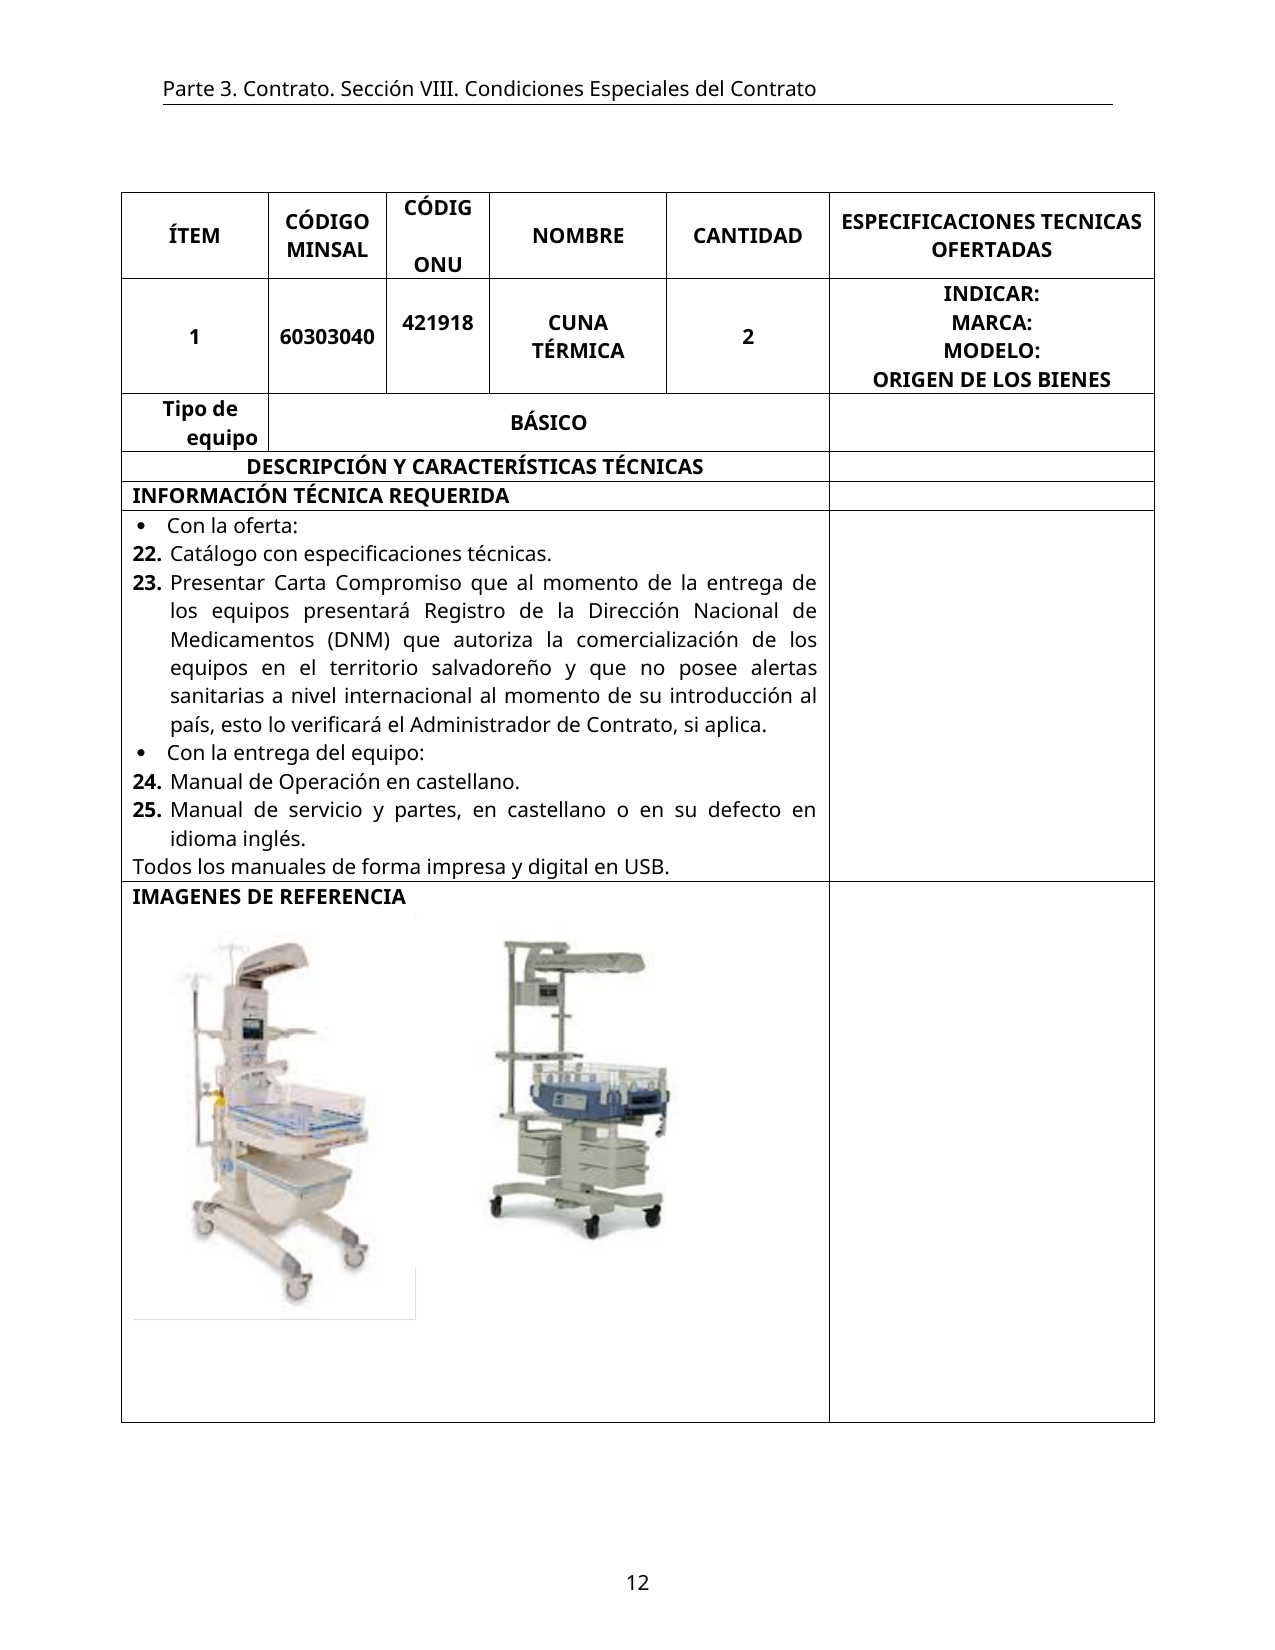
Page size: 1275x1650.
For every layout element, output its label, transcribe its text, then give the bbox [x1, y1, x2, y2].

table_header NOMBRE [490, 193, 666, 278]
table_header ESPECIFICACIONES TECNICAS OFERTADAS [830, 193, 1154, 278]
table_cell [830, 482, 1154, 510]
table_header CÓDIGO MINSAL [269, 193, 386, 278]
table_header CÓDIGO ONU [387, 193, 489, 278]
table_cell BÁSICO [269, 394, 829, 451]
table_cell 2 [667, 279, 829, 393]
table_cell 42191802 [387, 279, 489, 393]
picture [133, 914, 756, 1322]
table_cell CUNA TÉRMICA [490, 279, 666, 393]
table_cell 1 [122, 279, 268, 393]
table_cell Tipo de equipo [122, 394, 268, 451]
table_cell INDICAR: MARCA: MODELO: ORIGEN DE LOS BIENES [830, 279, 1154, 393]
table_header CANTIDAD [667, 193, 829, 278]
table_header ÍTEM [122, 193, 268, 278]
table_cell 60303040 [269, 279, 386, 393]
table_cell [830, 511, 1154, 881]
table_cell INFORMACIÓN TÉCNICA REQUERIDA [122, 482, 829, 510]
table_cell Con la oferta: Catálogo con especificaciones técnicas. Presentar Carta Compromiso que al momento de la entrega de los equipos presentará Registro de la Dirección Nacional de Medicamentos (DNM) que autoriza la comercialización de los equipos en el territorio salvadoreño y que no posee alertas sanitarias a nivel internacional al momento de su introducción al país, esto lo verificará el Administrador de Contrato, si aplica. Con la entrega del equipo: Manual de Operación en castellano. Manual de servicio y partes, en castellano o en su defecto en idioma inglés. Todos los manuales de forma impresa y digital en USB. [122, 511, 829, 881]
table_cell [830, 394, 1154, 451]
table_cell [830, 452, 1154, 481]
table_cell DESCRIPCIÓN Y CARACTERÍSTICAS TÉCNICAS [122, 452, 829, 481]
table_cell IMAGENES DE REFERENCIA [122, 882, 829, 1422]
table_cell [830, 882, 1154, 1422]
